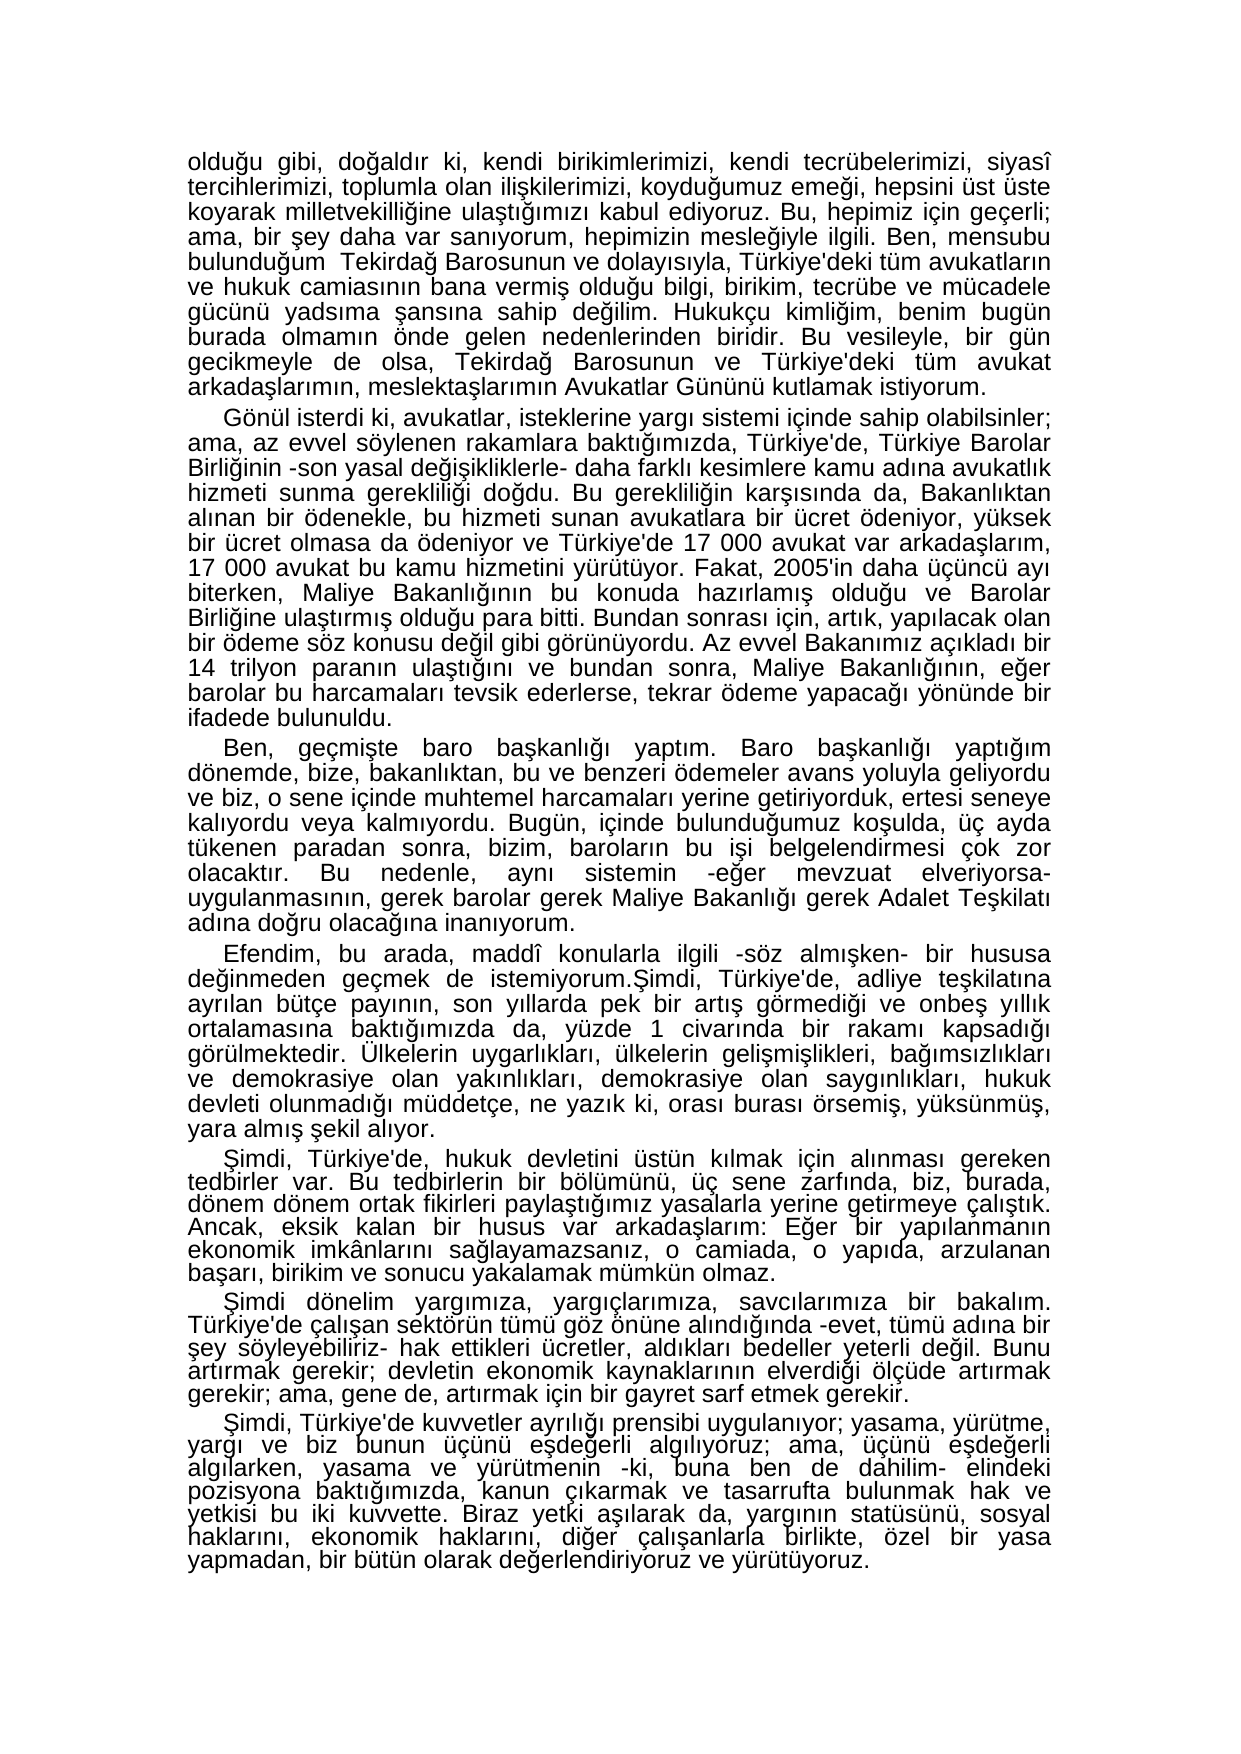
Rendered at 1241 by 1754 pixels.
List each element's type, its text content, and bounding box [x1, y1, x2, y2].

text Efendim, bu arada, maddî konularla ilgili -söz almışken- bir hususa değinmeden geçmek de istemiyorum.Şimdi, Türkiye'de, adliye teşkilatına ayrılan bütçe payının, son yıllarda pek bir artış görmediği ve onbeş yıllık ortalamasına baktığımızda da, yüzde 1 civarında bir rakamı kapsadığı görülmektedir. Ülkelerin uygarlıkları, ülkelerin gelişmişlikleri, bağımsızlıkları ve demokrasiye olan yakınlıkları, demokrasiye olan saygınlıkları, hukuk devleti olunmadığı müddetçe, ne yazık ki, orası burası örsemiş, yüksünmüş, yara almış şekil alıyor. [187, 943, 1053, 1143]
text Gönül isterdi ki, avukatlar, isteklerine yargı sistemi içinde sahip olabilsinler; ama, az evvel söylenen rakamlara baktığımızda, Türkiye'de, Türkiye Barolar Birliğinin -son yasal değişikliklerle- daha farklı kesimlere kamu adına avukatlık hizmeti sunma gerekliliği doğdu. Bu gerekliliğin karşısında da, Bakanlıktan alınan bir ödenekle, bu hizmeti sunan avukatlara bir ücret ödeniyor, yüksek bir ücret olmasa da ödeniyor ve Türkiye'de 17 000 avukat var arkadaşlarım, 17 000 avukat bu kamu hizmetini yürütüyor. Fakat, 2005'in daha üçüncü ayı biterken, Maliye Bakanlığının bu konuda hazırlamış olduğu ve Barolar Birliğine ulaştırmış olduğu para bitti. Bundan sonrası için, artık, yapılacak olan bir ödeme söz konusu değil gibi görünüyordu. Az evvel Bakanımız açıkladı bir 14 trilyon paranın ulaştığını ve bundan sonra, Maliye Bakanlığının, eğer barolar bu harcamaları tevsik ederlerse, tekrar ödeme yapacağı yönünde bir ifadede bulunuldu. [187, 406, 1053, 731]
text Ben, geçmişte baro başkanlığı yaptım. Baro başkanlığı yaptığım dönemde, bize, bakanlıktan, bu ve benzeri ödemeler avans yoluyla geliyordu ve biz, o sene içinde muhtemel harcamaları yerine getiriyorduk, ertesi seneye kalıyordu veya kalmıyordu. Bugün, içinde bulunduğumuz koşulda, üç ayda tükenen paradan sonra, bizim, baroların bu işi belgelendirmesi çok zor olacaktır. Bu nedenle, aynı sistemin -eğer mevzuat elveriyorsa- uygulanmasının, gerek barolar gerek Maliye Bakanlığı gerek Adalet Teşkilatı adına doğru olacağına inanıyorum. [187, 737, 1053, 937]
text Şimdi dönelim yargımıza, yargıçlarımıza, savcılarımıza bir bakalım. Türkiye'de çalışan sektörün tümü göz önüne alındığında -evet, tümü adına bir şey söyleyebiliriz- hak ettikleri ücretler, aldıkları bedeller yeterli değil. Bunu artırmak gerekir; devletin ekonomik kaynaklarının elverdiği ölçüde artırmak gerekir; ama, gene de, artırmak için bir gayret sarf etmek gerekir. [187, 1292, 1053, 1407]
text Şimdi, Türkiye'de kuvvetler ayrılığı prensibi uygulanıyor; yasama, yürütme, yargı ve biz bunun üçünü eşdeğerli algılıyoruz; ama, üçünü eşdeğerli algılarken, yasama ve yürütmenin -ki, buna ben de dahilim- elindeki pozisyona baktığımızda, kanun çıkarmak ve tasarrufta bulunmak hak ve yetkisi bu iki kuvvette. Biraz yetki aşılarak da, yargının statüsünü, sosyal haklarını, ekonomik haklarını, diğer çalışanlarla birlikte, özel bir yasa yapmadan, bir bütün olarak değerlendiriyoruz ve yürütüyoruz. [187, 1413, 1053, 1573]
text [187, 150, 1053, 400]
text Şimdi, Türkiye'de, hukuk devletini üstün kılmak için alınması gereken tedbirler var. Bu tedbirlerin bir bölümünü, üç sene zarfında, biz, burada, dönem dönem ortak fikirleri paylaştığımız yasalarla yerine getirmeye çalıştık. Ancak, eksik kalan bir husus var arkadaşlarım: Eğer bir yapılanmanın ekonomik imkânlarını sağlayamazsanız, o camiada, o yapıda, arzulanan başarı, birikim ve sonucu yakalamak mümkün olmaz. [187, 1149, 1053, 1286]
